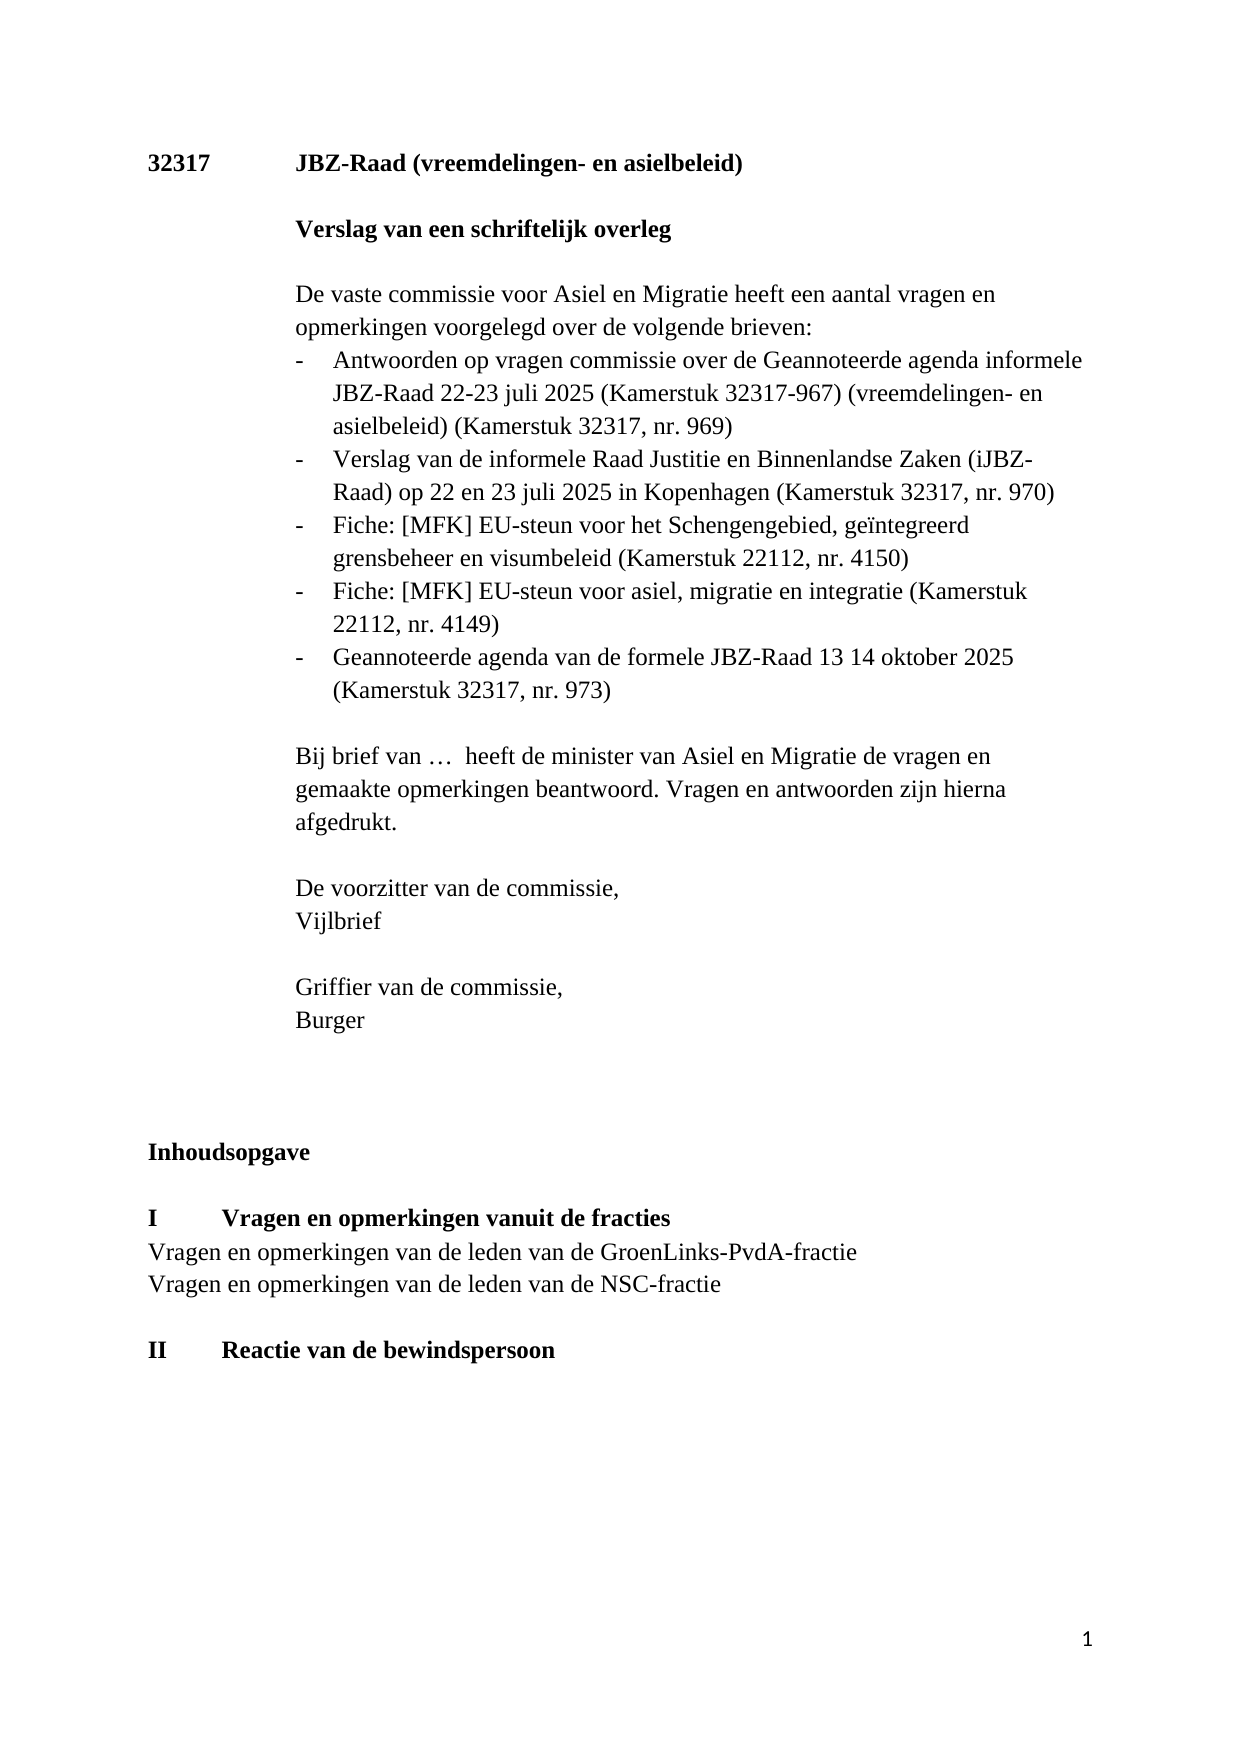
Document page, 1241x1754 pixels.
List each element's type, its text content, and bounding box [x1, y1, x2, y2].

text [148, 1237, 1093, 1265]
text Verslag van een schriftelijk overleg [221, 214, 1093, 242]
list Fiche: [MFK] EU-steun voor het Schengengebied, geïntegreerd grensbeheer en visumbeleid (Kamerstuk 22112, nr. 4150) [295, 510, 1093, 572]
text II Reactie van de bewindspersoon [148, 1336, 1093, 1364]
text De vaste commissie voor Asiel en Migratie heeft een aantal vragen en opmerkingen voorgelegd over de volgende brieven: [295, 279, 1093, 341]
list Geannoteerde agenda van de formele JBZ-Raad 13 14 oktober 2025 (Kamerstuk 32317, nr. 973) [295, 642, 1093, 704]
text 32317 JBZ-Raad (vreemdelingen- en asielbeleid) [148, 148, 1093, 176]
text Vijlbrief [148, 906, 1093, 935]
text Inhoudsopgave [148, 1137, 1093, 1166]
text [148, 1203, 1093, 1232]
text Bij brief van … heeft de minister van Asiel en Migratie de vragen en gemaakte opmerkingen beantwoord. Vragen en antwoorden zijn hierna afgedrukt. [295, 741, 1093, 836]
list Verslag van de informele Raad Justitie en Binnenlandse Zaken (iJBZ-Raad) op 22 en 23 juli 2025 in Kopenhagen (Kamerstuk 32317, nr. 970) [295, 444, 1093, 506]
list Antwoorden op vragen commissie over de Geannoteerde agenda informele JBZ-Raad 22-23 juli 2025 (Kamerstuk 32317-967) (vreemdelingen- en asielbeleid) (Kamerstuk 32317, nr. 969) [295, 345, 1093, 440]
text De voorzitter van de commissie, [148, 873, 1093, 902]
text Vragen en opmerkingen van de leden van de NSC-fractie [148, 1269, 1093, 1298]
text Griffier van de commissie, [148, 972, 1093, 1001]
text Burger [148, 1005, 1093, 1034]
list Fiche: [MFK] EU-steun voor asiel, migratie en integratie (Kamerstuk 22112, nr. 4149) [295, 576, 1093, 638]
